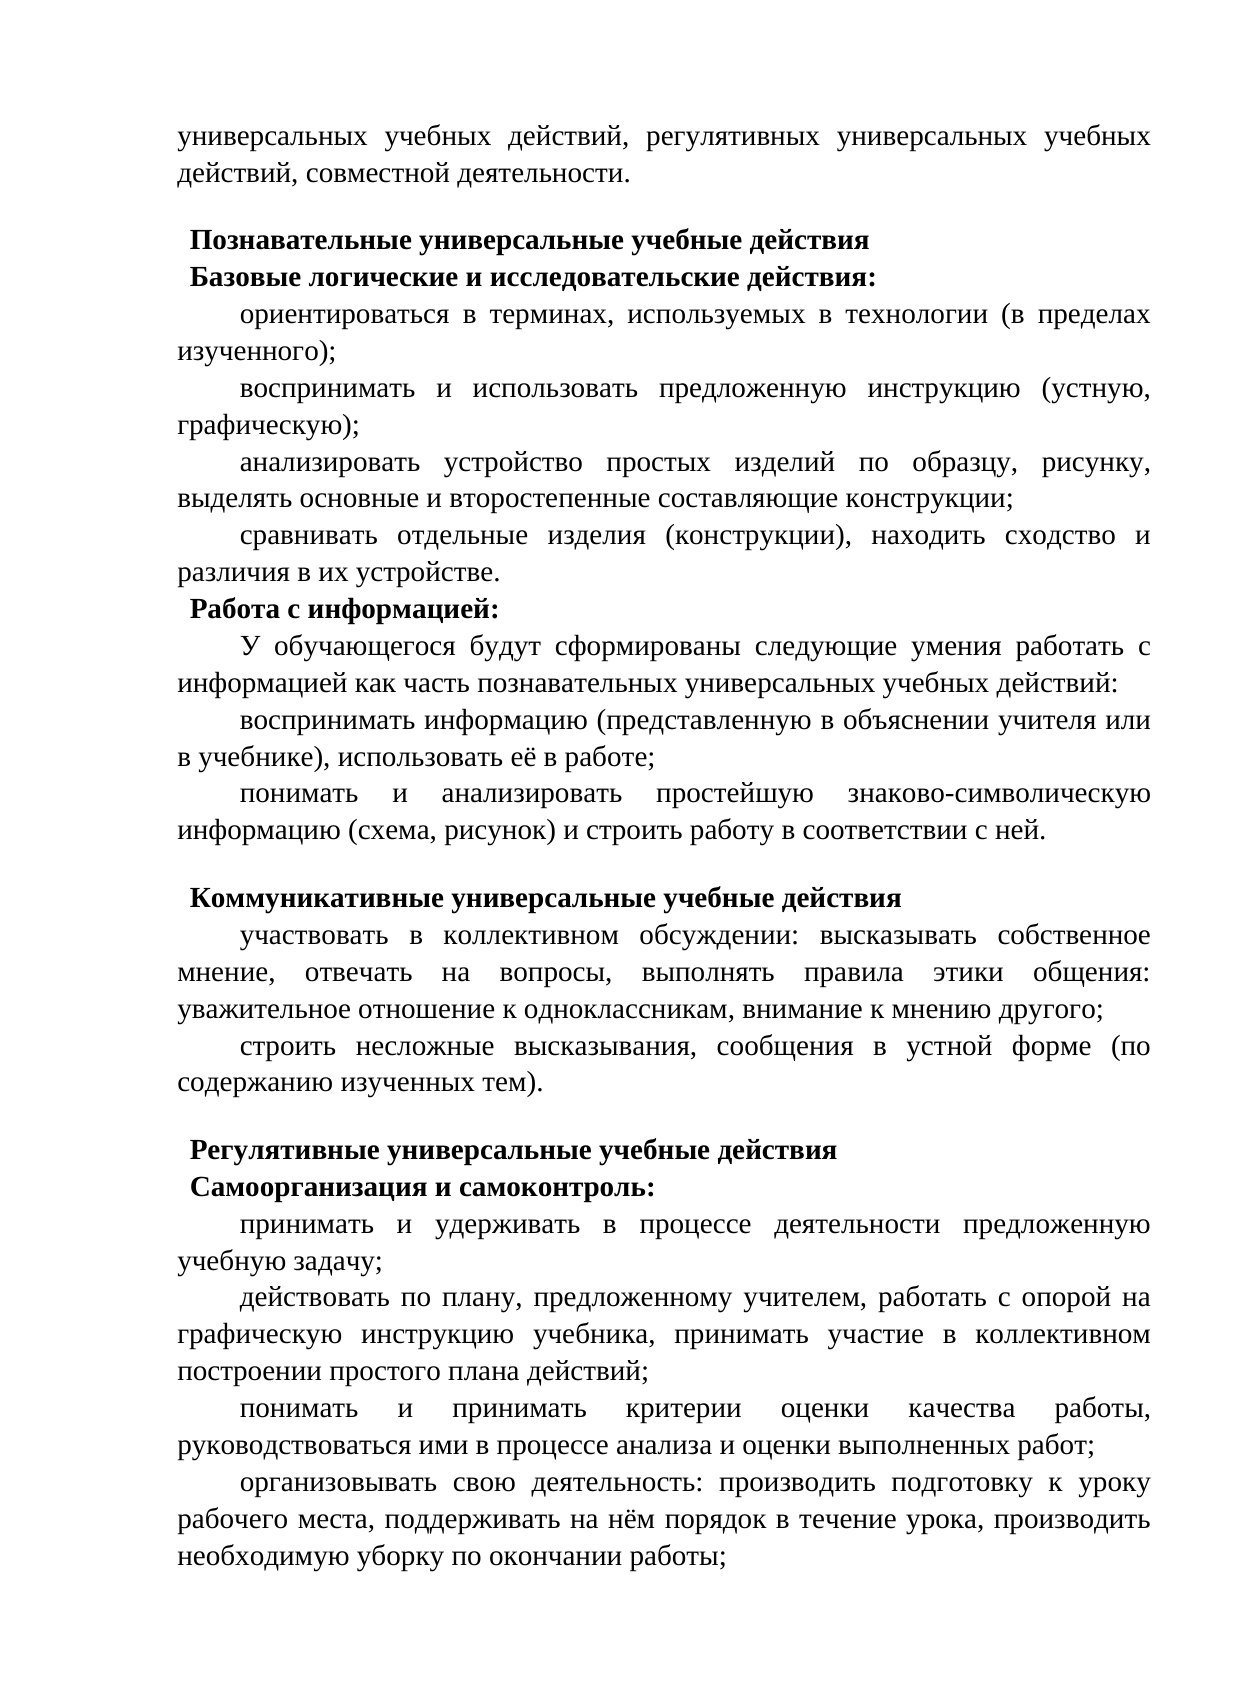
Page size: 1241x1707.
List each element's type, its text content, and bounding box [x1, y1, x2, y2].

text У обучающегося будут сформированы следующие умения работать с информацией как часть познавательных универсальных учебных действий: [177, 628, 1152, 698]
text ориентироваться в терминах, используемых в технологии (в пределах изученного); [177, 296, 1152, 367]
text Самоорганизация и самоконтроль: [189, 1169, 1152, 1202]
text Работа с информацией: [189, 591, 1152, 625]
text воспринимать и использовать предложенную инструкцию (устную, графическую); [177, 370, 1152, 440]
text действовать по плану, предложенному учителем, работать с опорой на графическую инструкцию учебника, принимать участие в коллективном построении простого плана действий; [177, 1279, 1152, 1387]
text анализировать устройство простых изделий по образцу, рисунку, выделять основные и второстепенные составляющие конструкции; [177, 444, 1152, 514]
text организовывать свою деятельность: производить подготовку к уроку рабочего места, поддерживать на нём порядок в течение урока, производить необходимую уборку по окончании работы; [177, 1464, 1152, 1571]
text строить несложные высказывания, сообщения в устной форме (по содержанию изученных тем). [177, 1028, 1152, 1098]
text Коммуникативные универсальные учебные действия [189, 880, 1152, 914]
text Базовые логические и исследовательские действия: [189, 259, 1152, 293]
text Регулятивные универсальные учебные действия [189, 1132, 1152, 1166]
text принимать и удерживать в процессе деятельности предложенную учебную задачу; [177, 1206, 1152, 1276]
text участвовать в коллективном обсуждении: высказывать собственное мнение, отвечать на вопросы, выполнять правила этики общения: уважительное отношение к одноклассникам, внимание к мнению другого; [177, 917, 1152, 1024]
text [177, 118, 1152, 188]
text понимать и анализировать простейшую знаково-символическую информацию (схема, рисунок) и строить работу в соответствии с ней. [177, 776, 1152, 846]
text сравнивать отдельные изделия (конструкции), находить сходство и различия в их устройстве. [177, 517, 1152, 588]
text Познавательные универсальные учебные действия [189, 222, 1152, 256]
text понимать и принимать критерии оценки качества работы, руководствоваться ими в процессе анализа и оценки выполненных работ; [177, 1390, 1152, 1461]
text воспринимать информацию (представленную в объяснении учителя или в учебнике), использовать её в работе; [177, 702, 1152, 772]
